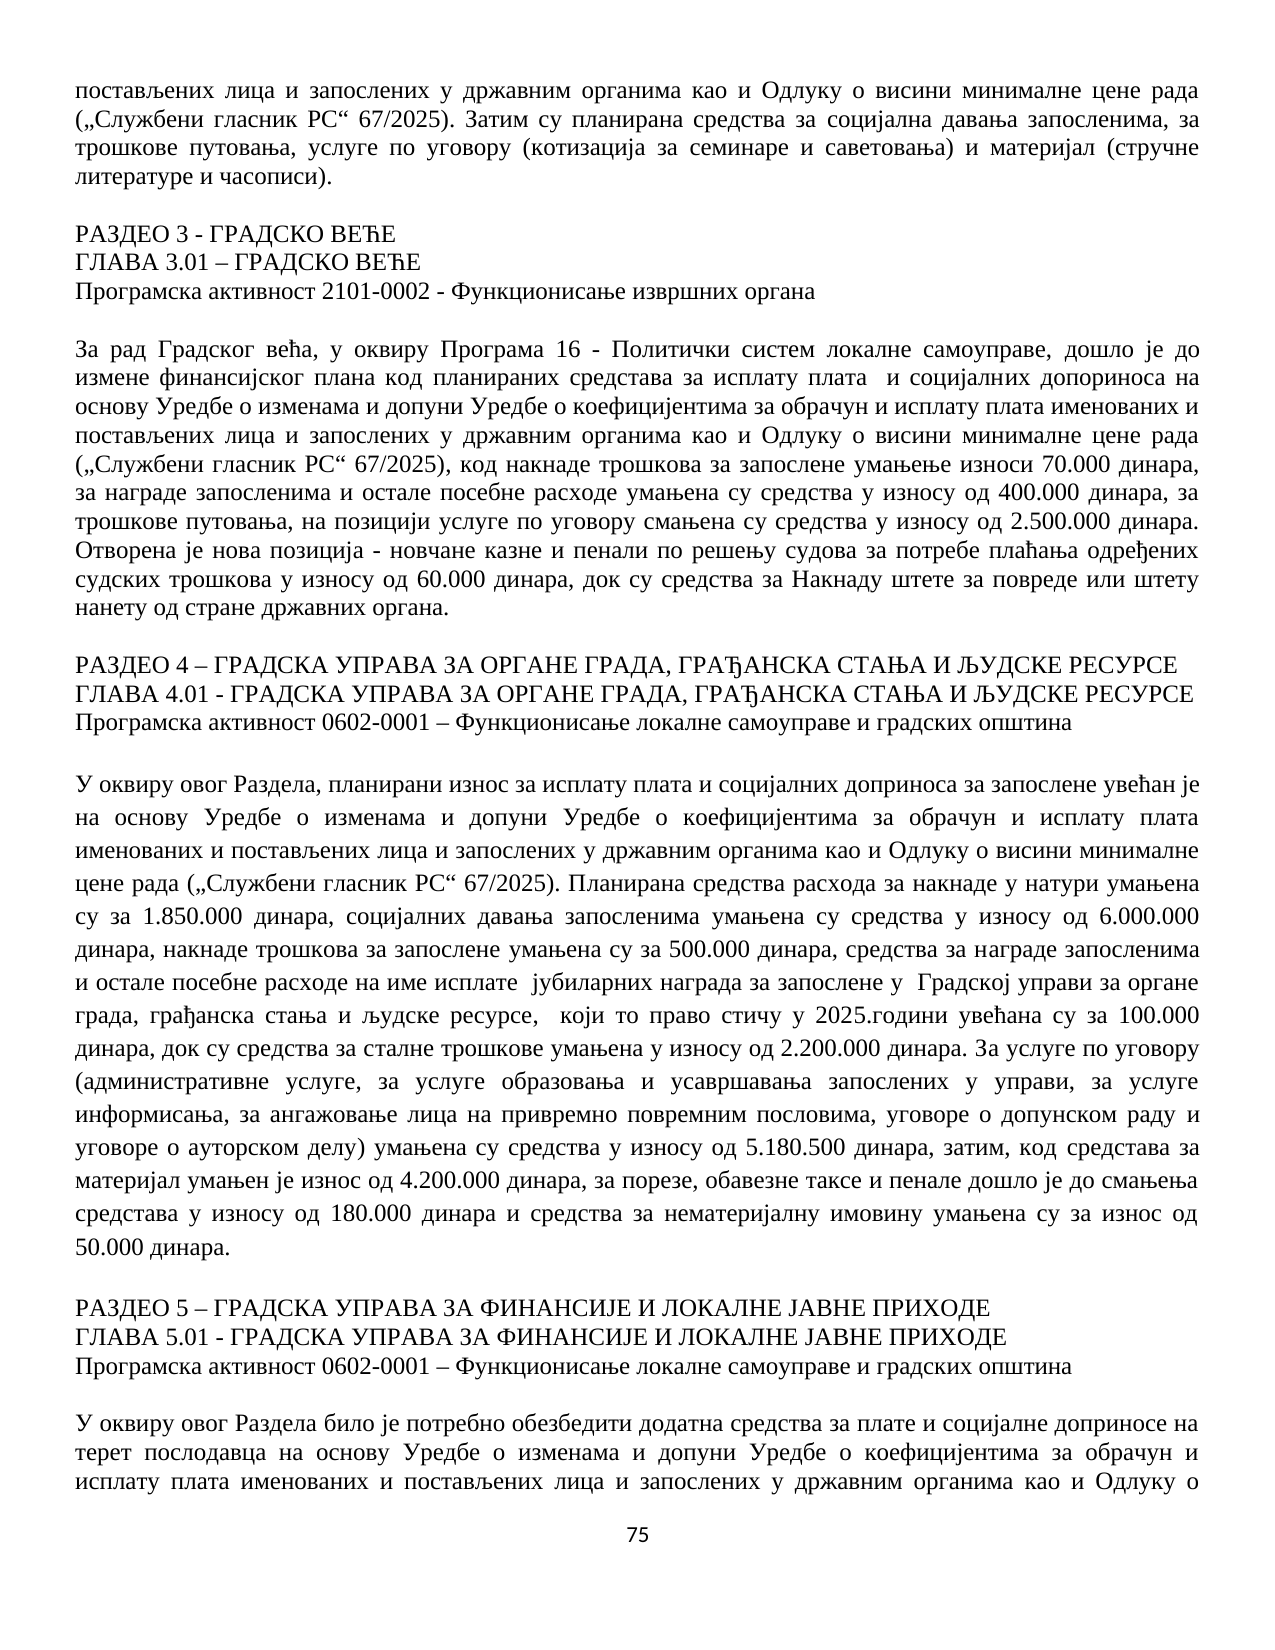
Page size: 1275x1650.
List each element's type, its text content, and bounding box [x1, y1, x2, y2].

text ГЛАВА 5.01 - ГРАДСКА УПРАВА ЗА ФИНАНСИЈЕ И ЛОКАЛНЕ ЈАВНЕ ПРИХОДЕ [75, 1322, 1200, 1351]
text Програмска активност 2101-0002 - Функционисање извршних органа [75, 276, 1200, 305]
text У оквиру овог Раздела, планирани износ за исплату плата и социјалних доприноса за запослене увећан је на основу Уредбе о изменама и допуни Уредбе о коефицијентима за обрачун и исплату плата именованих и постављених лица и запослених у државним органима као и Одлуку о висини минималне цене рада („Службени гласник РС“ 67/2025). Планирана средства расхода за накнаде у натури умањена су за 1.850.000 динара, социјалних давања запосленима умањена су средства у износу од 6.000.000 динара, накнаде трошкова за запослене умањена су за 500.000 динара, средства за награде запосленима и остале посебне расходе на име исплате јубиларних награда за запослене у Градској управи за органе града, грађанска стања и људске ресурсе, који то право стичу у 2025.години увећана су за 100.000 динара, док су средства за сталне трошкове умањена у износу од 2.200.000 динара. За услуге по уговору (административне услуге, за услуге образовања и усавршавања запослених у управи, за услуге информисања, за ангажовање лица на привремно повремним пословима, уговоре о допунском раду и уговоре о ауторском делу) умањена су средства у износу од 5.180.500 динара, затим, код средстава за материјал умањен је износ од 4.200.000 динара, за порезе, обавезне таксе и пенале дошло је до смањења средстава у износу од 180.000 динара и средства за нематеријалну имовину умањена су за износ од 50.000 динара. [75, 769, 1200, 1260]
text Програмска активност 0602-0001 – Функционисање локалне самоуправе и градских општина [75, 1351, 1200, 1379]
text РАЗДЕО 3 - ГРАДСКО ВЕЋЕ [75, 219, 1200, 247]
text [75, 1408, 1200, 1494]
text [75, 75, 1200, 190]
text РАЗДЕО 4 – ГРАДСКА УПРАВА ЗА ОРГАНЕ ГРАДА, ГРАЂАНСКА СТАЊА И ЉУДСКЕ РЕСУРСЕ [75, 650, 1200, 679]
text ГЛАВА 3.01 – ГРАДСКО ВЕЋЕ [75, 247, 1200, 276]
text ГЛАВА 4.01 - ГРАДСКА УПРАВА ЗА ОРГАНЕ ГРАДА, ГРАЂАНСКА СТАЊА И ЉУДСКЕ РЕСУРСЕ [75, 679, 1200, 707]
text Програмска активност 0602-0001 – Функционисање локалне самоуправе и градских општина [75, 707, 1200, 736]
text РАЗДЕО 5 – ГРАДСКА УПРАВА ЗА ФИНАНСИЈЕ И ЛОКАЛНЕ ЈАВНЕ ПРИХОДЕ [75, 1293, 1200, 1322]
text За рад Градског већа, у оквиру Програма 16 - Политички систем локалне самоуправе, дошло је до измене финансијског плана код планираних средстава за исплату плата и социјалних допориноса на основу Уредбе о изменама и допуни Уредбе о коефицијентима за обрачун и исплату плата именованих и постављених лица и запослених у државним органима као и Одлуку о висини минималне цене рада („Службени гласник РС“ 67/2025), код накнаде трошкова за запослене умањење износи 70.000 динара, за награде запосленима и остале посебне расходе умањена су средства у износу од 400.000 динара, за трошкове путовања, на позицији услуге по уговору смањена су средства у износу од 2.500.000 динара. Отворена је нова позиција - новчане казне и пенали по решењу судова за потребе плаћања одређених судских трошкова у износу од 60.000 динара, док су средства за Накнаду штете за повреде или штету нанету од стране државних органа. [75, 334, 1200, 621]
